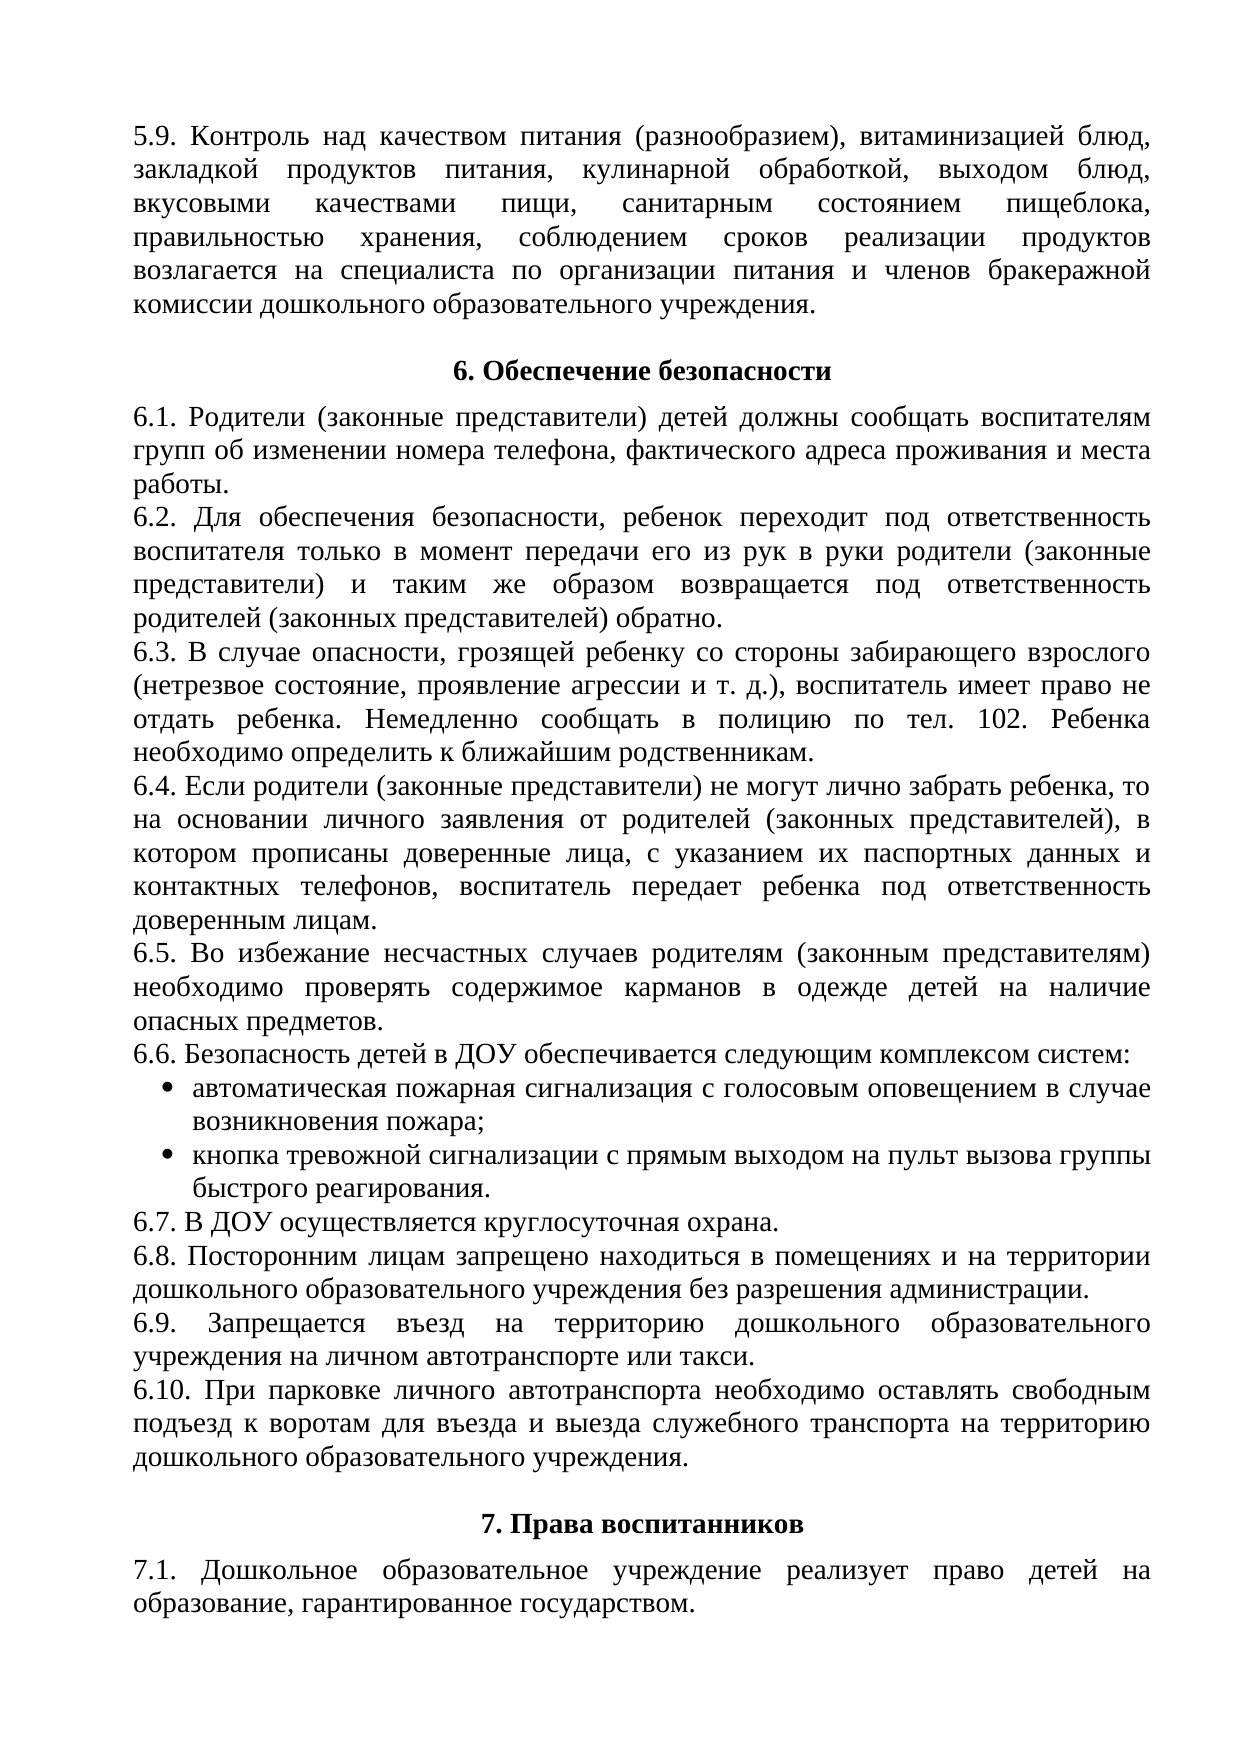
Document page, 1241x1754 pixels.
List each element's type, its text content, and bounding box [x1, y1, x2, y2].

text 7. Права воспитанников [133, 1506, 1152, 1539]
list кнопка тревожной сигнализации с прямым выходом на пульт вызова группы быстрого реагирования. [162, 1137, 1152, 1204]
text 6.6. Безопасность детей в ДОУ обеспечивается следующим комплексом систем: [133, 1036, 1152, 1070]
list автоматическая пожарная сигнализация с голосовым оповещением в случае возникновения пожара; [162, 1070, 1152, 1137]
text 6.9. Запрещается въезд на территорию дошкольного образовательного учреждения на личном автотранспорте или такси. [133, 1305, 1152, 1372]
text 6.5. Во избежание несчастных случаев родителям (законным представителям) необходимо проверять содержимое карманов в одежде детей на наличие опасных предметов. [133, 936, 1152, 1036]
text 6.2. Для обеспечения безопасности, ребенок переходит под ответственность воспитателя только в момент передачи его из рук в руки родители (законные представители) и таким же образом возвращается под ответственность родителей (законных представителей) обратно. [133, 499, 1152, 634]
text 6.1. Родители (законные представители) детей должны сообщать воспитателям групп об изменении номера телефона, фактического адреса проживания и места работы. [133, 399, 1152, 499]
text 7.1. Дошкольное образовательное учреждение реализует право детей на образование, гарантированное государством. [133, 1552, 1152, 1619]
text 6.10. При парковке личного автотранспорта необходимо оставлять свободным подъезд к воротам для въезда и выезда служебного транспорта на территорию дошкольного образовательного учреждения. [133, 1372, 1152, 1472]
text 6.3. В случае опасности, грозящей ребенку со стороны забирающего взрослого (нетрезвое состояние, проявление агрессии и т. д.), воспитатель имеет право не отдать ребенка. Немедленно сообщать в полицию по тел. 102. Ребенка необходимо определить к ближайшим родственникам. [133, 634, 1152, 768]
text 6.4. Если родители (законные представители) не могут лично забрать ребенка, то на основании личного заявления от родителей (законных представителей), в котором прописаны доверенные лица, с указанием их паспортных данных и контактных телефонов, воспитатель передает ребенка под ответственность доверенным лицам. [133, 768, 1152, 936]
text 6.8. Посторонним лицам запрещено находиться в помещениях и на территории дошкольного образовательного учреждения без разрешения администрации. [133, 1238, 1152, 1305]
text 6.7. В ДОУ осуществляется круглосуточная охрана. [133, 1204, 1152, 1238]
text 5.9. Контроль над качеством питания (разнообразием), витаминизацией блюд, закладкой продуктов питания, кулинарной обработкой, выходом блюд, вкусовыми качествами пищи, санитарным состоянием пищеблока, правильностью хранения, соблюдением сроков реализации продуктов возлагается на специалиста по организации питания и членов бракеражной комиссии дошкольного образовательного учреждения. [133, 118, 1152, 319]
text 6. Обеспечение безопасности [133, 353, 1152, 386]
